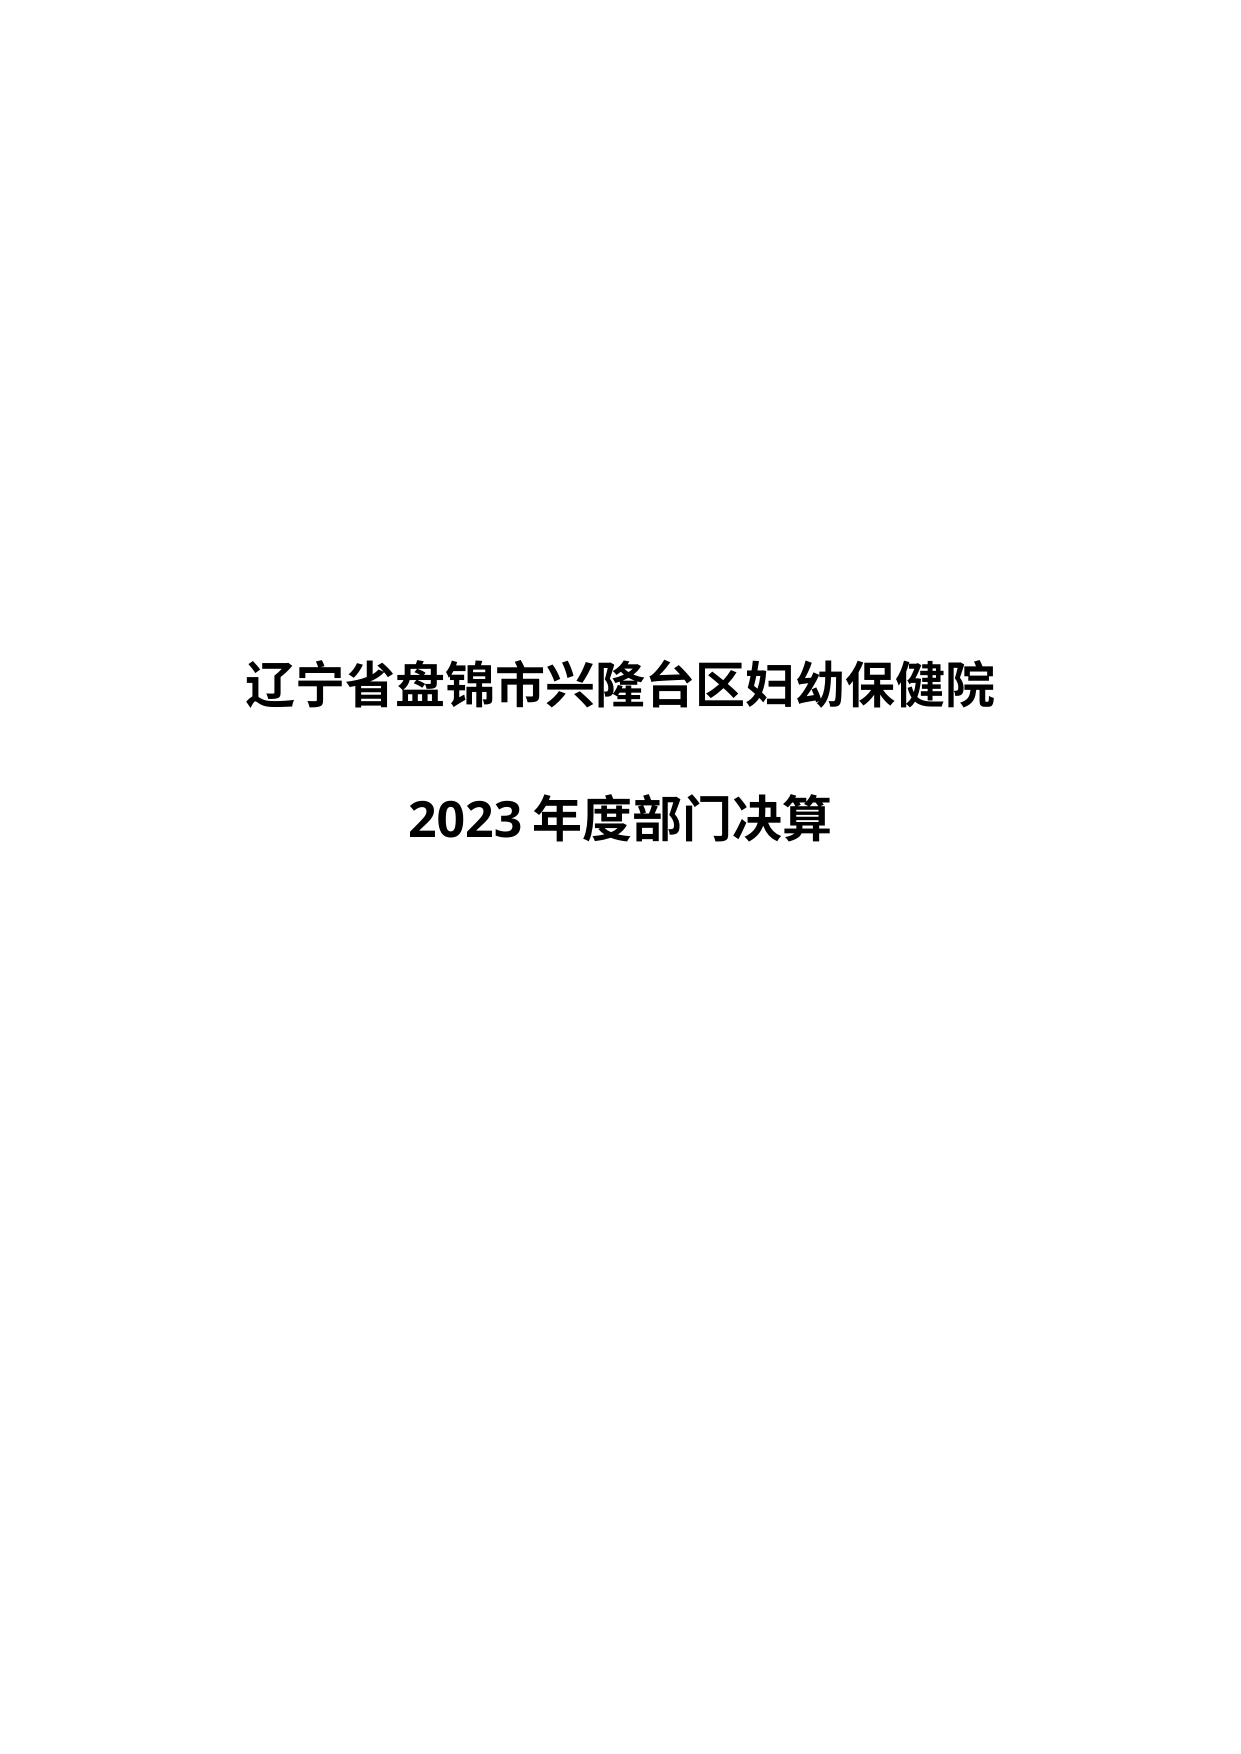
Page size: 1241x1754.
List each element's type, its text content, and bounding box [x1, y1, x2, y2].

text 辽宁省盘锦市兴隆台区妇幼保健院 [148, 633, 1093, 731]
text 2023年度部门决算 [148, 767, 1093, 864]
